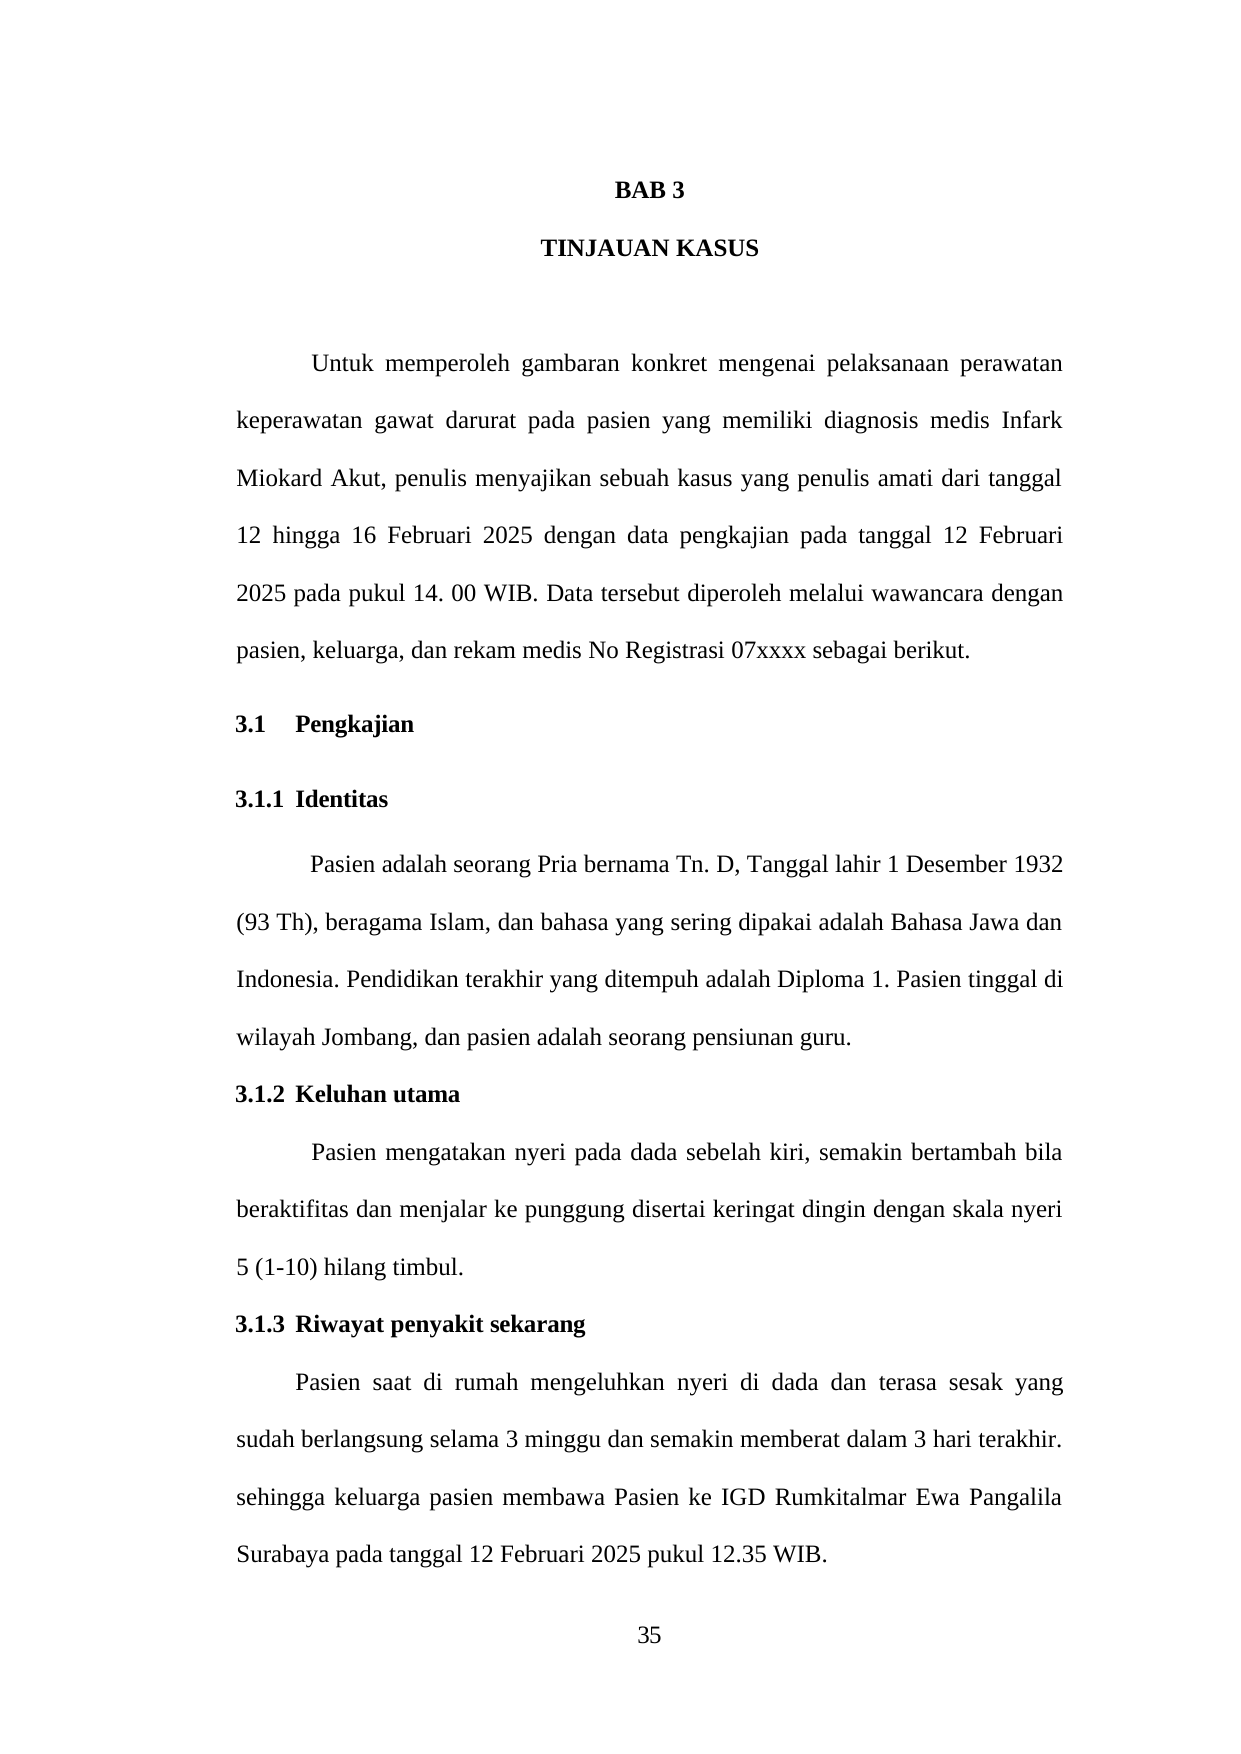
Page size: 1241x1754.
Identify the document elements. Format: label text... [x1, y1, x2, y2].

text Pasien saat di rumah mengeluhkan nyeri di dada dan terasa sesak yang sudah berlangsung selama 3 minggu dan semakin memberat dalam 3 hari terakhir. sehingga keluarga pasien membawa Pasien ke IGD Rumkitalmar Ewa Pangalila Surabaya pada tanggal 12 Februari 2025 pukul 12.35 WIB. [236, 1367, 1063, 1568]
text Untuk memperoleh gambaran konkret mengenai pelaksanaan perawatan keperawatan gawat darurat pada pasien yang memiliki diagnosis medis Infark Miokard Akut, penulis menyajikan sebuah kasus yang penulis amati dari tanggal 12 hingga 16 Februari 2025 dengan data pengkajian pada tanggal 12 Februari 2025 pada pukul 14. 00 WIB. Data tersebut diperoleh melalui wawancara dengan pasien, keluarga, dan rekam medis No Registrasi 07xxxx sebagai berikut. [236, 348, 1063, 664]
subtitle Pengkajian [235, 709, 1093, 738]
text Pasien mengatakan nyeri pada dada sebelah kiri, semakin bertambah bila beraktifitas dan menjalar ke punggung disertai keringat dingin dengan skala nyeri 5 (1-10) hilang timbul. [236, 1137, 1063, 1281]
subtitle Keluhan utama [235, 1079, 1093, 1108]
text 35 [239, 1620, 1060, 1648]
subtitle BAB 3 TINJAUAN KASUS [540, 175, 763, 261]
subtitle Identitas [235, 784, 1093, 813]
text Pasien adalah seorang Pria bernama Tn. D, Tanggal lahir 1 Desember 1932 (93 Th), beragama Islam, dan bahasa yang sering dipakai adalah Bahasa Jawa dan Indonesia. Pendidikan terakhir yang ditempuh adalah Diploma 1. Pasien tinggal di wilayah Jombang, dan pasien adalah seorang pensiunan guru. [236, 849, 1063, 1051]
subtitle Riwayat penyakit sekarang [235, 1309, 1093, 1338]
